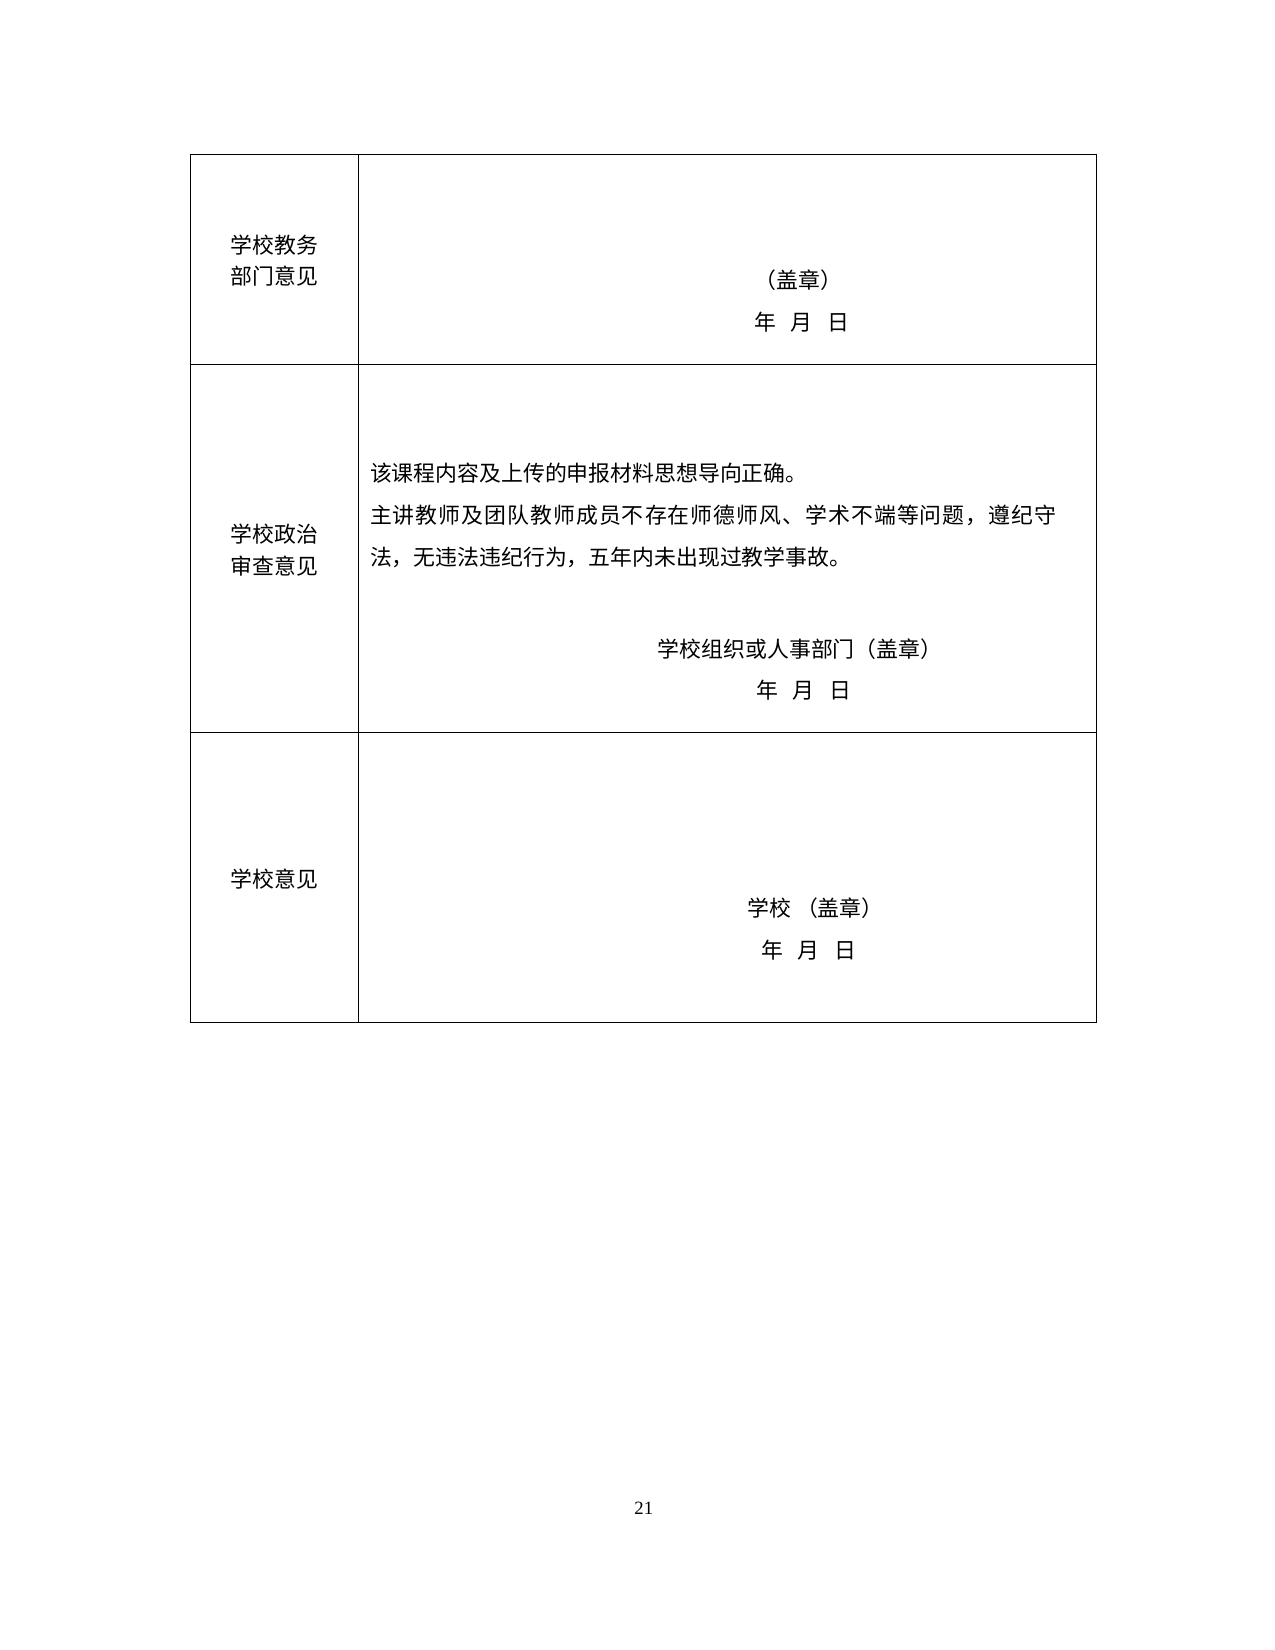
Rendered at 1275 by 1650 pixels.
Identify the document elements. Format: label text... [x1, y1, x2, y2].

table_cell 该课程内容及上传的申报材料思想导向正确。 主讲教师及团队教师成员不存在师德师风、学术不端等问题，遵纪守法，无违法违纪行为，五年内未出现过教学事故。 学校组织或人事部门（盖章） 年 月 日 [359, 365, 1096, 732]
table_header （盖章） 年 月 日 [359, 155, 1096, 364]
table_header 学校教务 部门意见 [191, 155, 358, 364]
table_cell 学校意见 [191, 733, 358, 1022]
table_cell 学校 （盖章） 年 月 日 [359, 733, 1096, 1022]
table_cell 学校政治 审查意见 [191, 365, 358, 732]
